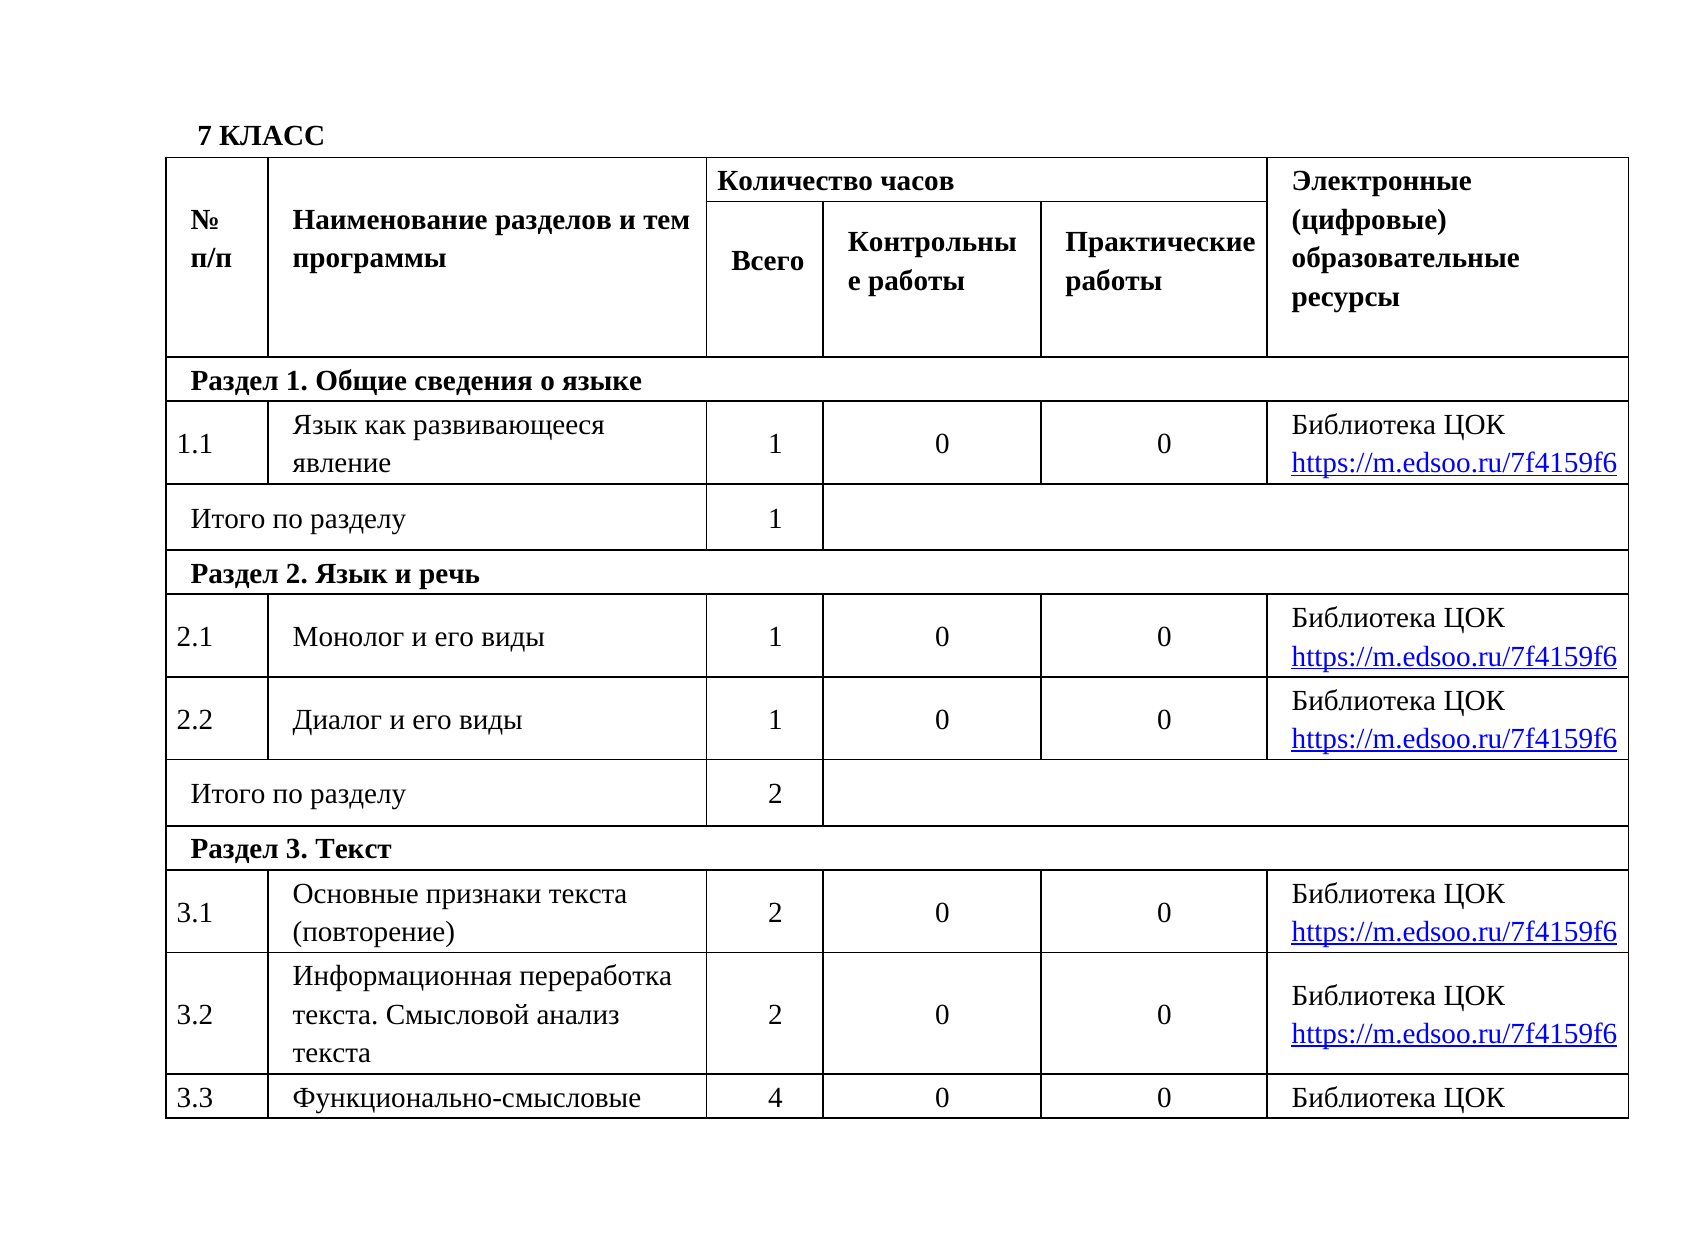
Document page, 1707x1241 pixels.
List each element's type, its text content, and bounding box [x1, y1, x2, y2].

table_cell Диалог и его виды [269, 678, 706, 759]
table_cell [269, 1075, 706, 1117]
table_cell Итого по разделу [167, 760, 706, 825]
table_cell 0 [824, 953, 1040, 1073]
table_cell Язык как развивающееся явление [269, 402, 706, 483]
table_cell 1 [707, 678, 822, 759]
table_cell Раздел 1. Общие сведения о языке [167, 358, 1628, 400]
table_cell 2.2 [167, 678, 267, 759]
table_cell 1 [707, 595, 822, 676]
table_cell Основные признаки текста (повторение) [269, 871, 706, 952]
table_cell 2 [707, 871, 822, 952]
table_cell 0 [824, 595, 1040, 676]
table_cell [1268, 953, 1628, 1073]
table_cell 0 [1042, 871, 1266, 952]
table_cell 0 [1042, 595, 1266, 676]
table_cell Контрольные работы [824, 202, 1040, 356]
table_header Наименование разделов и тем программы [269, 158, 706, 356]
table_cell 1 [707, 402, 822, 483]
table_cell 0 [1042, 953, 1266, 1073]
table_cell 0 [824, 1075, 1040, 1117]
table_cell Библиотека ЦОК https://m.edsoo.ru/7f4159f6 [1268, 678, 1628, 759]
table_cell [824, 760, 1628, 825]
table_cell 0 [824, 871, 1040, 952]
table_cell 0 [824, 402, 1040, 483]
table_cell 1 [707, 485, 822, 549]
table_cell Итого по разделу [167, 485, 706, 549]
table_header Электронные (цифровые) образовательные ресурсы [1268, 158, 1628, 356]
table_cell 3.3 [167, 1075, 267, 1117]
table_cell 0 [1042, 1075, 1266, 1117]
table_cell Библиотека ЦОК https://m.edsoo.ru/7f4159f6 [1268, 871, 1628, 952]
table_cell Всего [707, 202, 822, 356]
table_cell Информационная переработка текста. Смысловой анализ текста [269, 953, 706, 1073]
table_cell 0 [824, 678, 1040, 759]
table_cell 2 [707, 953, 822, 1073]
table_cell 1.1 [167, 402, 267, 483]
table_cell Раздел 2. Язык и речь [167, 551, 1628, 593]
table_cell [824, 485, 1628, 549]
table_cell 3.1 [167, 871, 267, 952]
table_cell 0 [1042, 678, 1266, 759]
table_cell Монолог и его виды [269, 595, 706, 676]
table_header № п/п [167, 158, 267, 356]
table_cell Библиотека ЦОК https://m.edsoo.ru/7f4159f6 [1268, 595, 1628, 676]
table_cell 0 [1042, 402, 1266, 483]
table_cell 2.1 [167, 595, 267, 676]
table_cell Библиотека ЦОК https://m.edsoo.ru/7f4159f6 [1268, 402, 1628, 483]
table_cell Практические работы [1042, 202, 1266, 356]
table_header Количество часов [707, 158, 1266, 201]
table_cell 2 [707, 760, 822, 825]
table_cell 3.2 [167, 953, 267, 1073]
text 7 КЛАСС [190, 118, 1618, 152]
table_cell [1268, 1075, 1628, 1117]
table_cell 4 [707, 1075, 822, 1117]
table_cell Раздел 3. Текст [167, 827, 1628, 869]
